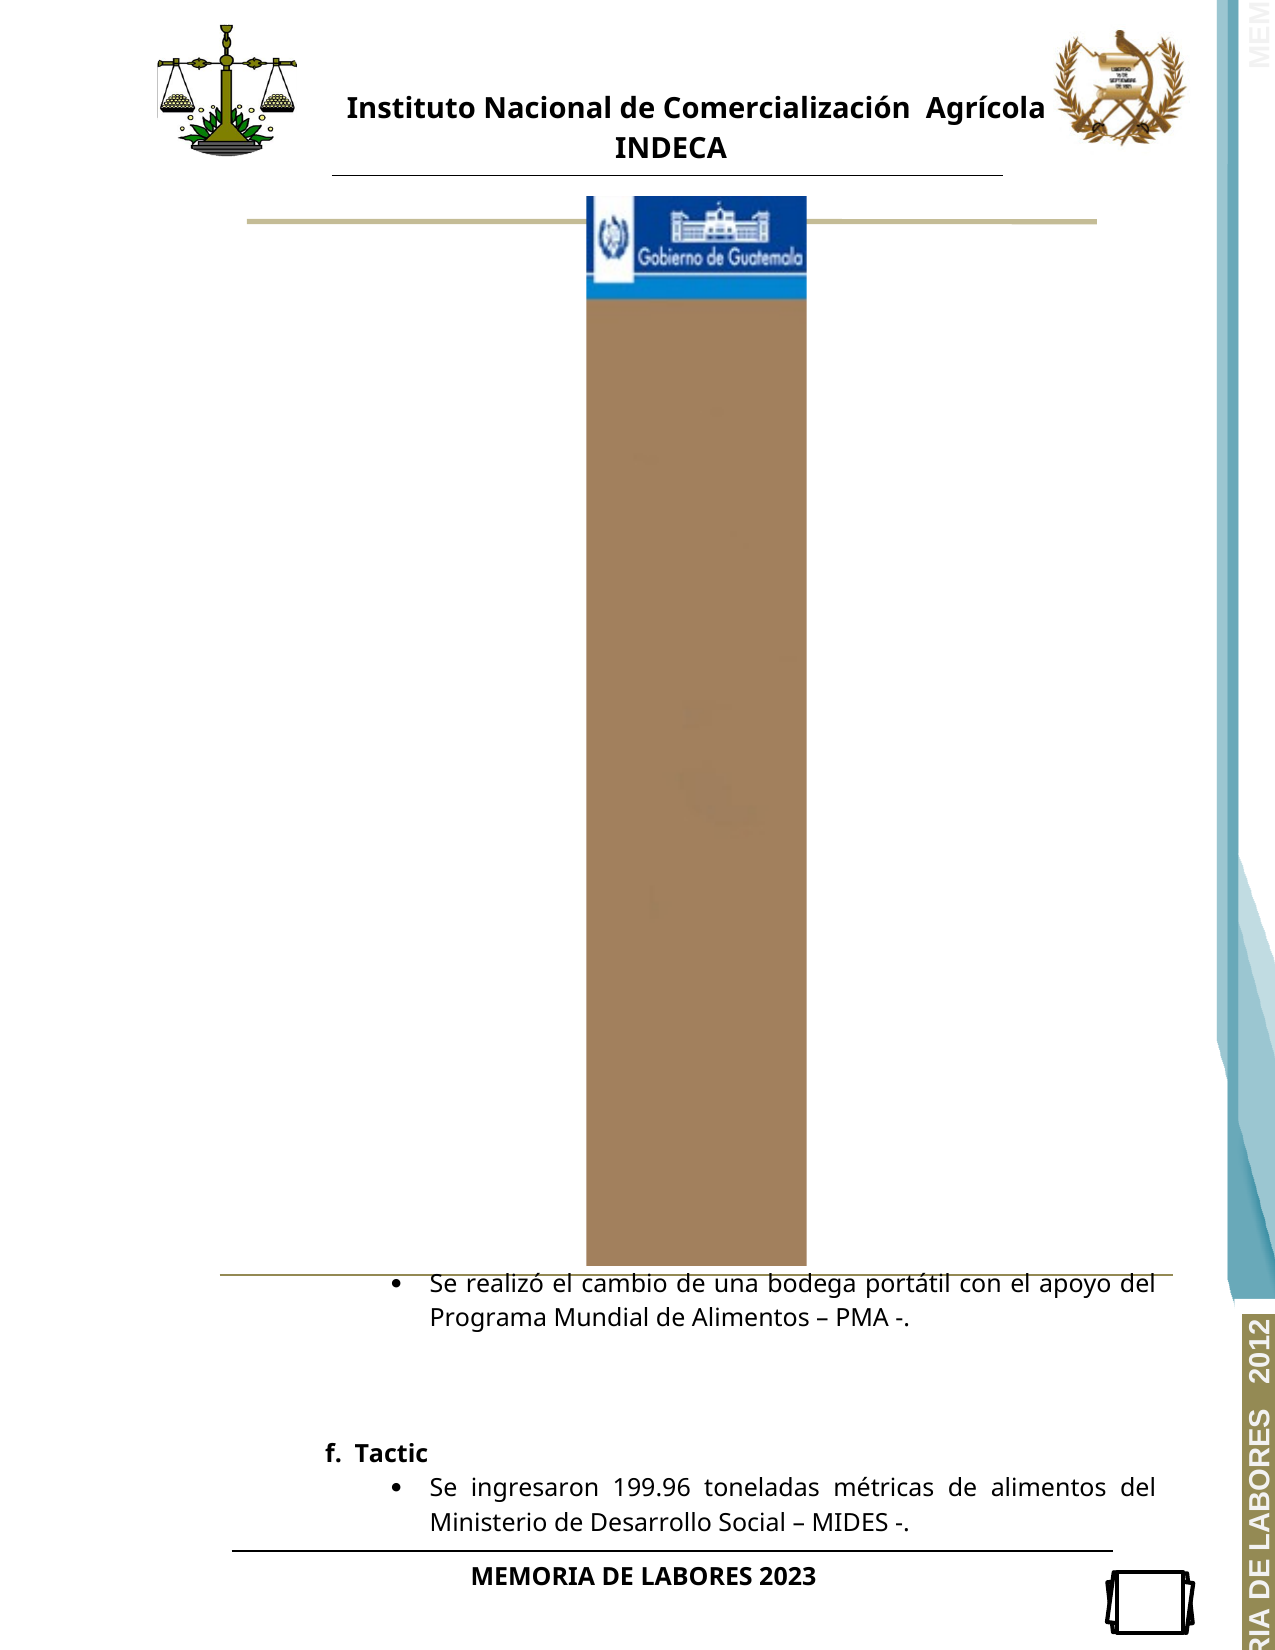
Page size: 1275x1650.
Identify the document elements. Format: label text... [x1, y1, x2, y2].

picture [151, 25, 303, 156]
list Tactic [325, 1436, 1157, 1470]
list Se ingresaron 199.96 toneladas métricas de alimentos del Ministerio de Desarrollo Social – MIDES -. [392, 1470, 1157, 1538]
list Se realizó el cambio de una bodega portátil con el apoyo del Programa Mundial de Alimentos – PMA -. [392, 1266, 1157, 1334]
picture [586, 196, 807, 1266]
picture [1053, 24, 1193, 157]
